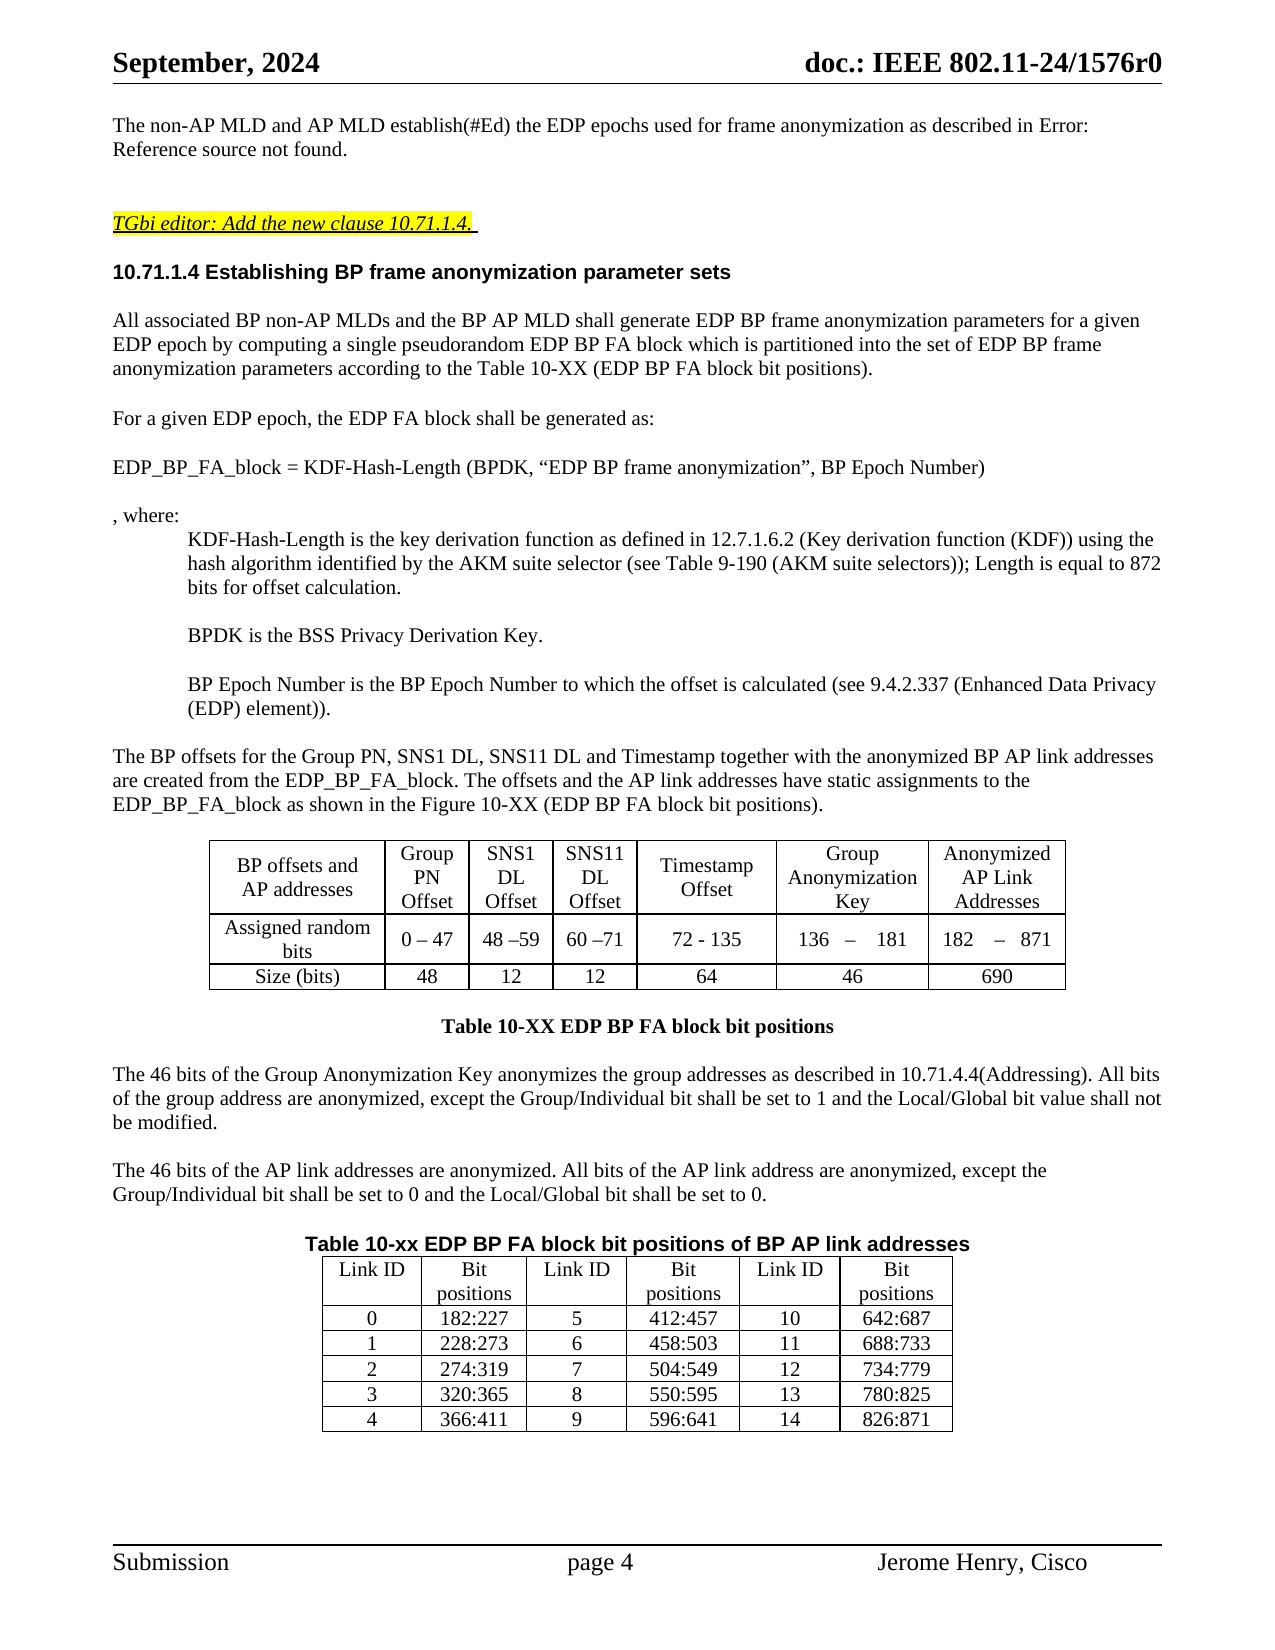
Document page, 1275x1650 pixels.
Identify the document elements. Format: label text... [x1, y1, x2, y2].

table_cell 10 [740, 1306, 839, 1330]
table_cell 550:595 [627, 1382, 739, 1406]
table_cell 1 [323, 1331, 421, 1355]
table_cell 642:687 [841, 1306, 952, 1330]
text All associated BP non-AP MLDs and the BP AP MLD shall generate EDP BP frame anonymization parameters for a given EDP epoch by computing a single pseudorandom EDP BP FA block which is partitioned into the set of EDP BP frame anonymization parameters according to the Table 10-XX (EDP BP FA block bit positions). [112, 308, 1162, 380]
text TGbi editor: Add the new clause 10.71.1.4. [112, 210, 1162, 235]
table_cell 182:227 [422, 1306, 526, 1330]
table_cell 12 [554, 965, 636, 988]
table_cell 228:273 [422, 1331, 526, 1355]
table_header SNS11 DL Offset [554, 841, 636, 913]
text EDP_BP_FA_block = KDF-Hash-Length (BPDK, “EDP BP frame anonymization”, BP Epoch Number) [112, 455, 1162, 479]
table_cell 3 [323, 1382, 421, 1406]
table_cell 8 [527, 1382, 626, 1406]
table_header Link ID [323, 1257, 421, 1305]
table_cell 46 [777, 965, 928, 988]
text BPDK is the BSS Privacy Derivation Key. [112, 623, 1162, 647]
table_cell 14 [740, 1407, 839, 1431]
table_cell 136 – 181 [777, 915, 928, 963]
table_cell 320:365 [422, 1382, 526, 1406]
table_cell 690 [929, 965, 1065, 988]
table_cell 5 [527, 1306, 626, 1330]
table_cell 11 [740, 1331, 839, 1355]
table_cell 72 - 135 [638, 915, 776, 963]
table_cell 688:733 [841, 1331, 952, 1355]
table_cell 366:411 [422, 1407, 526, 1431]
table_cell 596:641 [627, 1407, 739, 1431]
text 10.71.1.4 Establishing BP frame anonymization parameter sets [112, 260, 1162, 284]
table_cell 274:319 [422, 1356, 526, 1381]
table_cell 458:503 [627, 1331, 739, 1355]
table_cell 6 [527, 1331, 626, 1355]
table_header Link ID [527, 1257, 626, 1305]
table_header Bit positions [841, 1257, 952, 1305]
table_cell 12 [740, 1356, 839, 1381]
table_cell 0 [323, 1306, 421, 1330]
table_header SNS1 DL Offset [470, 841, 552, 913]
table_cell 48 –59 [470, 915, 552, 963]
table_cell Size (bits) [210, 965, 384, 988]
table_header Group PN Offset [386, 841, 468, 913]
table_cell 48 [386, 965, 468, 988]
table_cell 4 [323, 1407, 421, 1431]
text The 46 bits of the Group Anonymization Key anonymizes the group addresses as described in 10.71.4.4(Addressing). All bits of the group address are anonymized, except the Group/Individual bit shall be set to 1 and the Local/Global bit value shall not be modified. [112, 1062, 1162, 1134]
table_header Bit positions [627, 1257, 739, 1305]
text The BP offsets for the Group PN, SNS1 DL, SNS11 DL and Timestamp together with the anonymized BP AP link addresses are created from the EDP_BP_FA_block. The offsets and the AP link addresses have static assignments to the EDP_BP_FA_block as shown in the Figure 10-XX (EDP BP FA block bit positions). [112, 744, 1162, 816]
table_cell 9 [527, 1407, 626, 1431]
table_header Timestamp Offset [638, 841, 776, 913]
title Table 10-xx EDP BP FA block bit positions of BP AP link addresses [112, 1231, 1162, 1256]
table_header Link ID [740, 1257, 839, 1305]
table_cell 60 –71 [554, 915, 636, 963]
table_cell 412:457 [627, 1306, 739, 1330]
table_header Group Anonymization Key [777, 841, 928, 913]
table_cell 64 [638, 965, 776, 988]
table_cell 504:549 [627, 1356, 739, 1381]
text BP Epoch Number is the BP Epoch Number to which the offset is calculated (see 9.4.2.337 (Enhanced Data Privacy (EDP) element)). [187, 671, 1162, 719]
table_cell 0 – 47 [386, 915, 468, 963]
table_cell 7 [527, 1356, 626, 1381]
table_cell 780:825 [841, 1382, 952, 1406]
table_header Bit positions [422, 1257, 526, 1305]
table_header Anonymized AP Link Addresses [929, 841, 1065, 913]
text , where: [112, 503, 1162, 527]
table_cell 13 [740, 1382, 839, 1406]
table_cell 826:871 [841, 1407, 952, 1431]
table_cell 2 [323, 1356, 421, 1381]
table_cell Assigned random bits [210, 915, 384, 963]
text The 46 bits of the AP link addresses are anonymized. All bits of the AP link address are anonymized, except the Group/Individual bit shall be set to 0 and the Local/Global bit shall be set to 0. [112, 1158, 1162, 1206]
table_cell 12 [470, 965, 552, 988]
text Table 10-XX EDP BP FA block bit positions [112, 1013, 1162, 1038]
table_cell 182 – 871 [929, 915, 1065, 963]
table_cell 734:779 [841, 1356, 952, 1381]
text For a given EDP epoch, the EDP FA block shall be generated as: [112, 403, 1162, 430]
text KDF-Hash-Length is the key derivation function as defined in 12.7.1.6.2 (Key derivation function (KDF)) using the hash algorithm identified by the AKM suite selector (see Table 9-190 (AKM suite selectors)); Length is equal to 872 bits for offset calculation. [187, 527, 1162, 599]
table_header BP offsets and AP addresses [210, 841, 384, 913]
